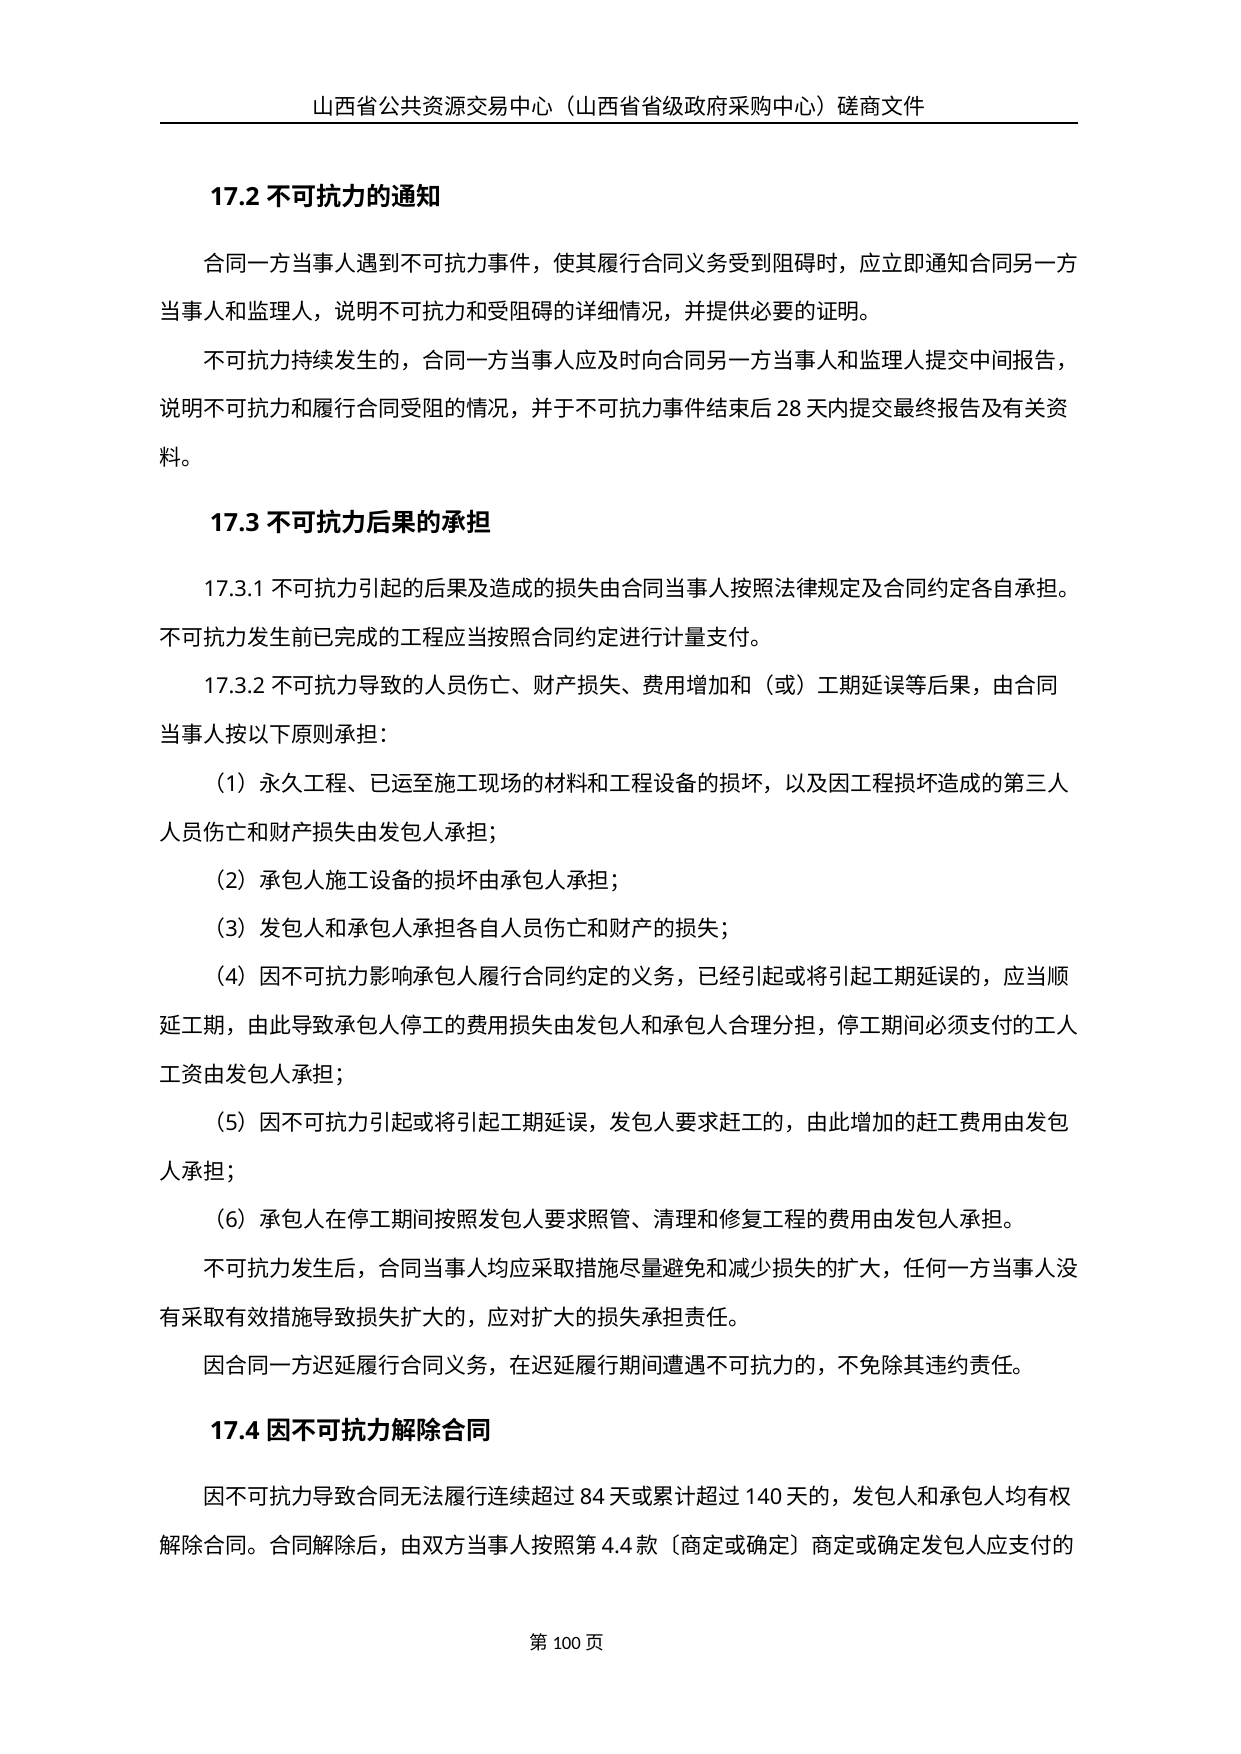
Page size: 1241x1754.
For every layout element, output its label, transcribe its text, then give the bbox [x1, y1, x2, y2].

text 不可抗力持续发生的，合同一方当事人应及时向合同另一方当事人和监理人提交中间报告，说明不可抗力和履行合同受阻的情况，并于不可抗力事件结束后28天内提交最终报告及有关资料。 [159, 342, 1078, 472]
text 合同一方当事人遇到不可抗力事件，使其履行合同义务受到阻碍时，应立即通知合同另一方当事人和监理人，说明不可抗力和受阻碍的详细情况，并提供必要的证明。 [159, 245, 1078, 326]
text 因合同一方迟延履行合同义务，在迟延履行期间遭遇不可抗力的，不免除其违约责任。 [159, 1347, 1078, 1380]
text 17.3 不可抗力后果的承担 [159, 488, 1078, 553]
text （1）永久工程、已运至施工现场的材料和工程设备的损坏，以及因工程损坏造成的第三人人员伤亡和财产损失由发包人承担； [159, 765, 1078, 847]
text （3）发包人和承包人承担各自人员伤亡和财产的损失； [159, 911, 1078, 943]
text 17.2 不可抗力的通知 [159, 162, 1078, 227]
text （4）因不可抗力影响承包人履行合同约定的义务，已经引起或将引起工期延误的，应当顺延工期，由此导致承包人停工的费用损失由发包人和承包人合理分担，停工期间必须支付的工人工资由发包人承担； [159, 959, 1078, 1089]
text （5）因不可抗力引起或将引起工期延误，发包人要求赶工的，由此增加的赶工费用由发包人承担； [159, 1105, 1078, 1186]
text （2）承包人施工设备的损坏由承包人承担； [159, 862, 1078, 895]
text 17.4 因不可抗力解除合同 [159, 1396, 1078, 1461]
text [159, 1479, 1078, 1560]
text （6）承包人在停工期间按照发包人要求照管、清理和修复工程的费用由发包人承担。 [159, 1202, 1078, 1234]
text 17.3.2 不可抗力导致的人员伤亡、财产损失、费用增加和（或）工期延误等后果，由合同当事人按以下原则承担： [159, 668, 1078, 749]
text 17.3.1 不可抗力引起的后果及造成的损失由合同当事人按照法律规定及合同约定各自承担。不可抗力发生前已完成的工程应当按照合同约定进行计量支付。 [159, 571, 1078, 652]
text 不可抗力发生后，合同当事人均应采取措施尽量避免和减少损失的扩大，任何一方当事人没有采取有效措施导致损失扩大的，应对扩大的损失承担责任。 [159, 1250, 1078, 1332]
